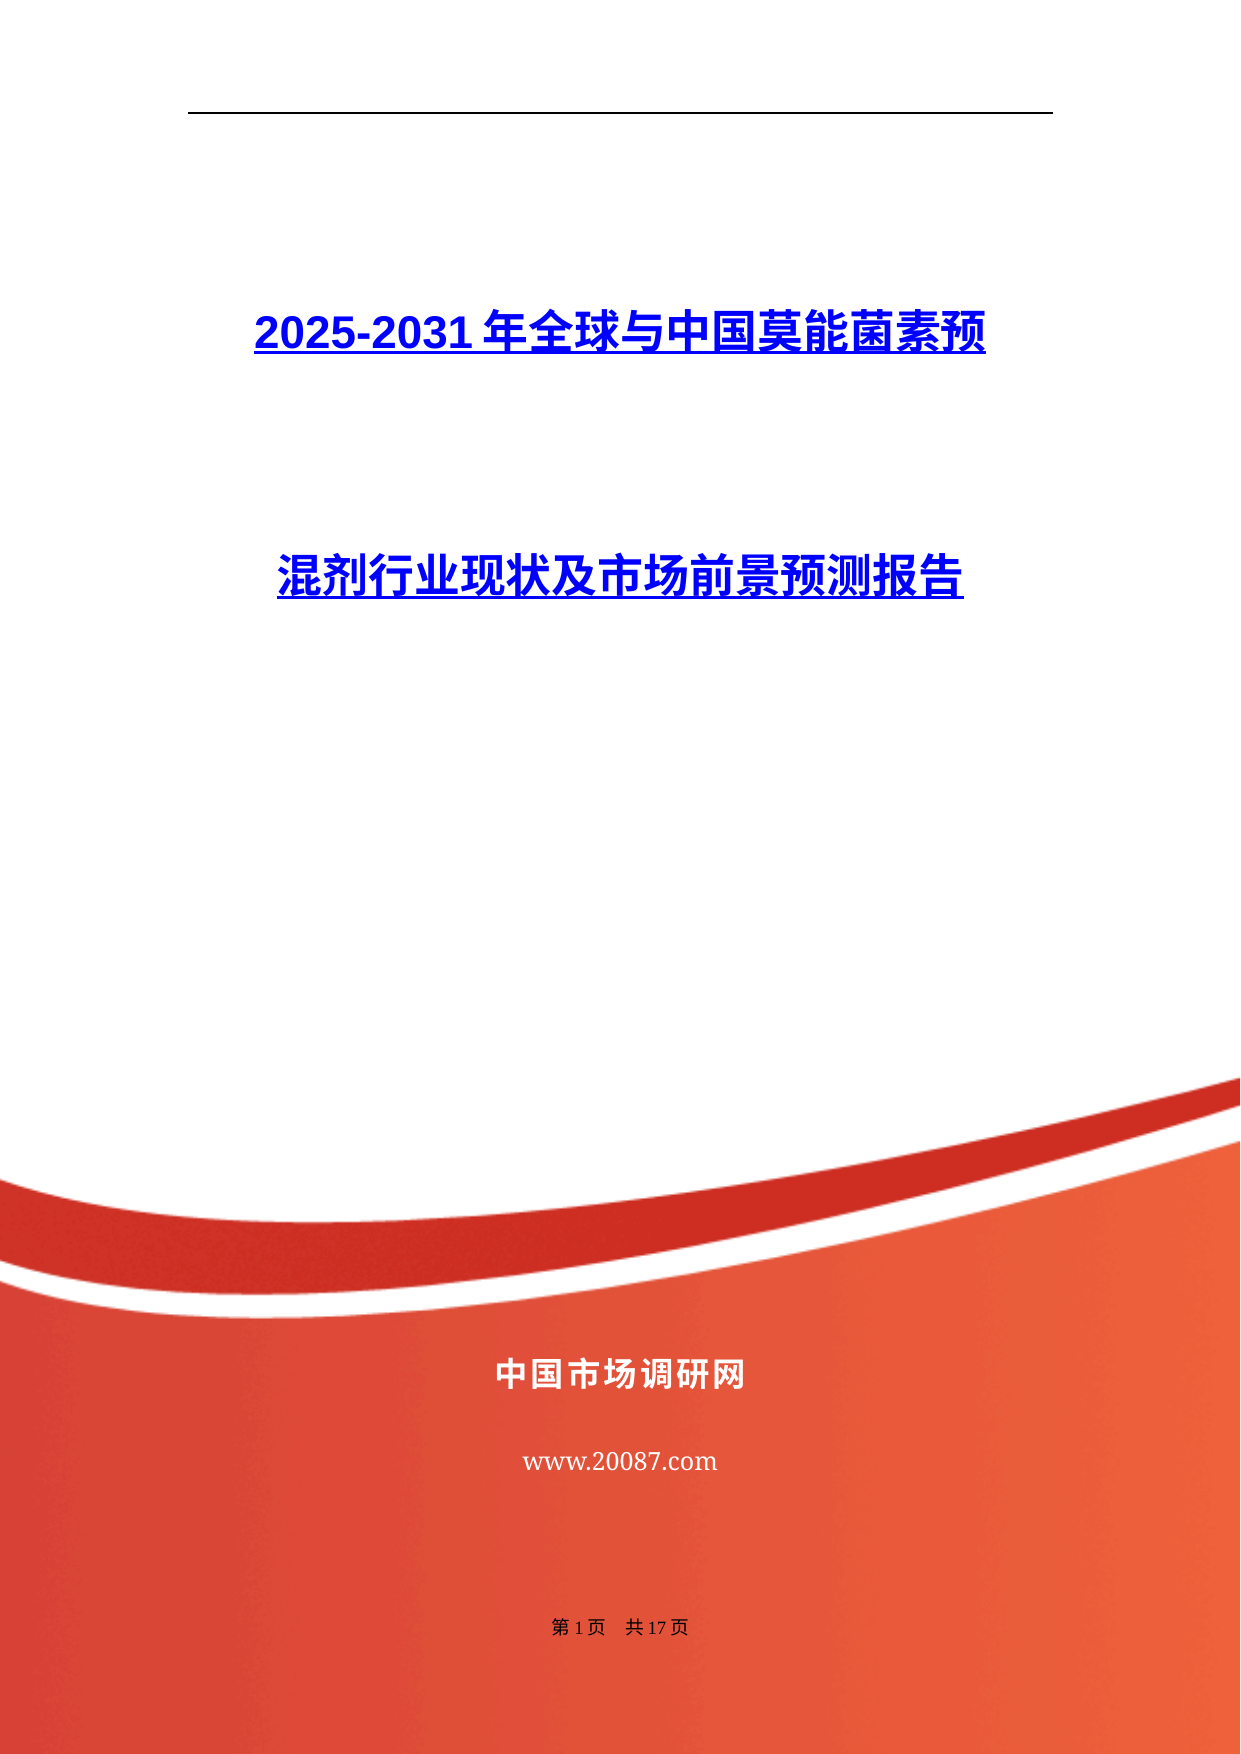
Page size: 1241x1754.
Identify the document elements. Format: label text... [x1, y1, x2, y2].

subtitle 中国市场调研网 [187, 1339, 1053, 1404]
text www.20087.com [187, 1428, 1053, 1493]
picture [0, 1006, 1241, 1754]
table_header 2025-2031年全球与中国莫能菌素预混剂行业现状及市场前景预测报告 [188, 207, 1053, 773]
